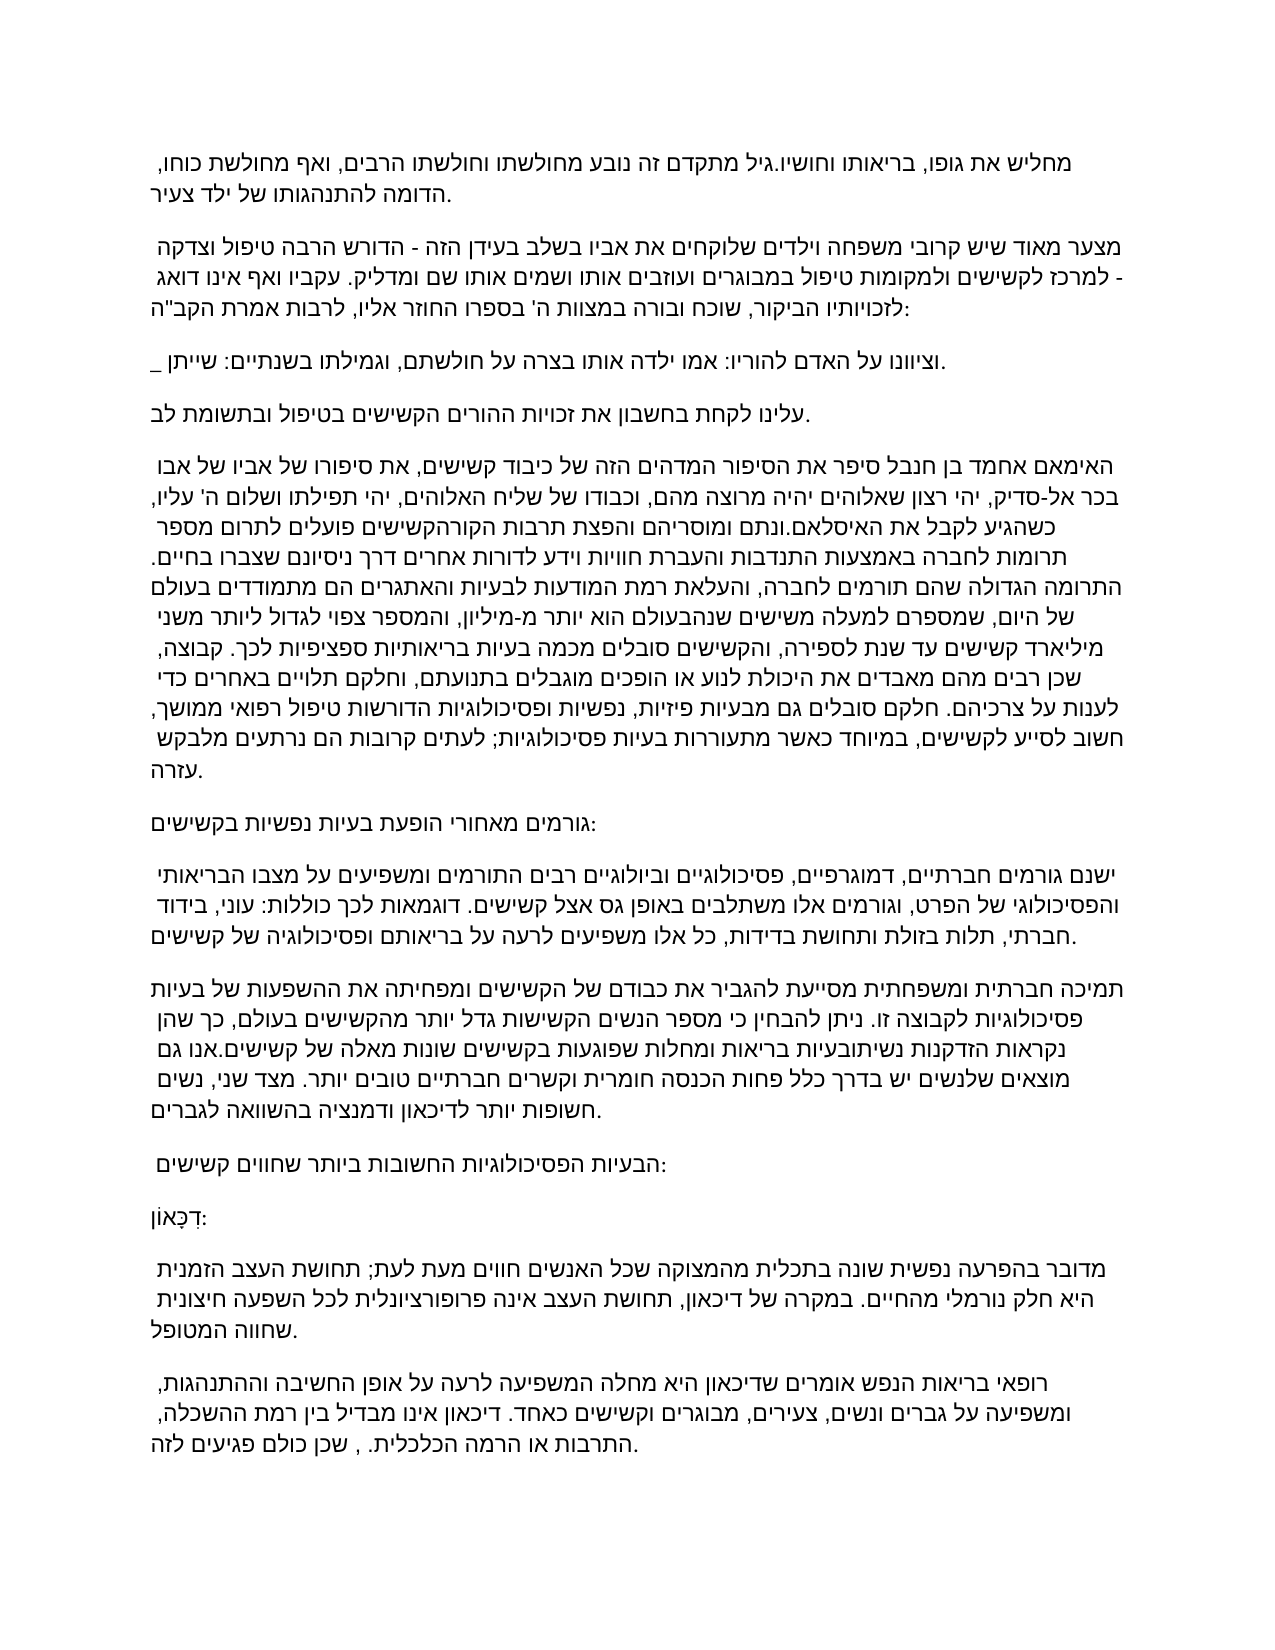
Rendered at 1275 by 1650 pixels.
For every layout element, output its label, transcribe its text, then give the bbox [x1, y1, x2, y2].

text רופאי בריאות הנפש אומרים שדיכאון היא מחלה המשפיעה לרעה על אופן החשיבה וההתנהגות, ומשפיעה על גברים ונשים, צעירים, מבוגרים וקשישים כאחד. דיכאון אינו מבדיל בין רמת ההשכלה, התרבות או הרמה הכלכלית. , שכן כולם פגיעים לזה. [150, 1369, 1125, 1458]
text מדובר בהפרעה נפשית שונה בתכלית מהמצוקה שכל האנשים חווים מעת לעת; תחושת העצב הזמנית היא חלק נורמלי מהחיים. במקרה של דיכאון, תחושת העצב אינה פרופורציונלית לכל השפעה חיצונית שחווה המטופל. [150, 1256, 1125, 1344]
text האימאם אחמד בן חנבל סיפר את הסיפור המדהים הזה של כיבוד קשישים, את סיפורו של אביו של אבו בכר אל-סדיק, יהי רצון שאלוהים יהיה מרוצה מהם, וכבודו של שליח האלוהים, יהי תפילתו ושלום ה' עליו, כשהגיע לקבל את האיסלאם.ונתם ומוסריהם והפצת תרבות הקורהקשישים פועלים לתרום מספר תרומות לחברה באמצעות התנדבות והעברת חוויות וידע לדורות אחרים דרך ניסיונם שצברו בחיים.התרומה הגדולה שהם תורמים לחברה, והעלאת רמת המודעות לבעיות והאתגרים הם מתמודדים בעולם של היום, שמספרם למעלה משישים שנהבעולם הוא יותר מ-מיליון, והמספר צפוי לגדול ליותר משני מיליארד קשישים עד שנת לספירה, והקשישים סובלים מכמה בעיות בריאותיות ספציפיות לכך. קבוצה, שכן רבים מהם מאבדים את היכולת לנוע או הופכים מוגבלים בתנועתם, וחלקם תלויים באחרים כדי לענות על צרכיהם. חלקם סובלים גם מבעיות פיזיות, נפשיות ופסיכולוגיות הדורשות טיפול רפואי ממושך, חשוב לסייע לקשישים, במיוחד כאשר מתעוררות בעיות פסיכולוגיות; לעתים קרובות הם נרתעים מלבקש עזרה. [150, 453, 1125, 784]
text עלינו לקחת בחשבון את זכויות ההורים הקשישים בטיפול ובתשומת לב. [150, 400, 1125, 428]
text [150, 150, 1125, 208]
text הבעיות הפסיכולוגיות החשובות ביותר שחווים קשישים: [150, 1150, 1125, 1178]
text דִכָּאוֹן: [150, 1203, 1125, 1231]
text גורמים מאחורי הופעת בעיות נפשיות בקשישים: [150, 809, 1125, 837]
text _ וציוונו על האדם להוריו: אמו ילדה אותו בצרה על חולשתם, וגמילתו בשנתיים: שייתן. [150, 347, 1125, 375]
text תמיכה חברתית ומשפחתית מסייעת להגביר את כבודם של הקשישים ומפחיתה את ההשפעות של בעיות פסיכולוגיות לקבוצה זו. ניתן להבחין כי מספר הנשים הקשישות גדל יותר מהקשישים בעולם, כך שהן נקראות הזדקנות נשיתובעיות בריאות ומחלות שפוגעות בקשישים שונות מאלה של קשישים.אנו גם מוצאים שלנשים יש בדרך כלל פחות הכנסה חומרית וקשרים חברתיים טובים יותר. מצד שני, נשים חשופות יותר לדיכאון ודמנציה בהשוואה לגברים. [150, 976, 1125, 1125]
text מצער מאוד שיש קרובי משפחה וילדים שלוקחים את אביו בשלב בעידן הזה - הדורש הרבה טיפול וצדקה - למרכז לקשישים ולמקומות טיפול במבוגרים ועוזבים אותו ושמים אותו שם ומדליק. עקביו ואף אינו דואג לזכויותיו הביקור, שוכח ובורה במצוות ה' בספרו החוזר אליו, לרבות אמרת הקב"ה: [150, 233, 1125, 322]
text ישנם גורמים חברתיים, דמוגרפיים, פסיכולוגיים וביולוגיים רבים התורמים ומשפיעים על מצבו הבריאותי והפסיכולוגי של הפרט, וגורמים אלו משתלבים באופן גס אצל קשישים. דוגמאות לכך כוללות: עוני, בידוד חברתי, תלות בזולת ותחושת בדידות, כל אלו משפיעים לרעה על בריאותם ופסיכולוגיה של קשישים. [150, 862, 1125, 951]
